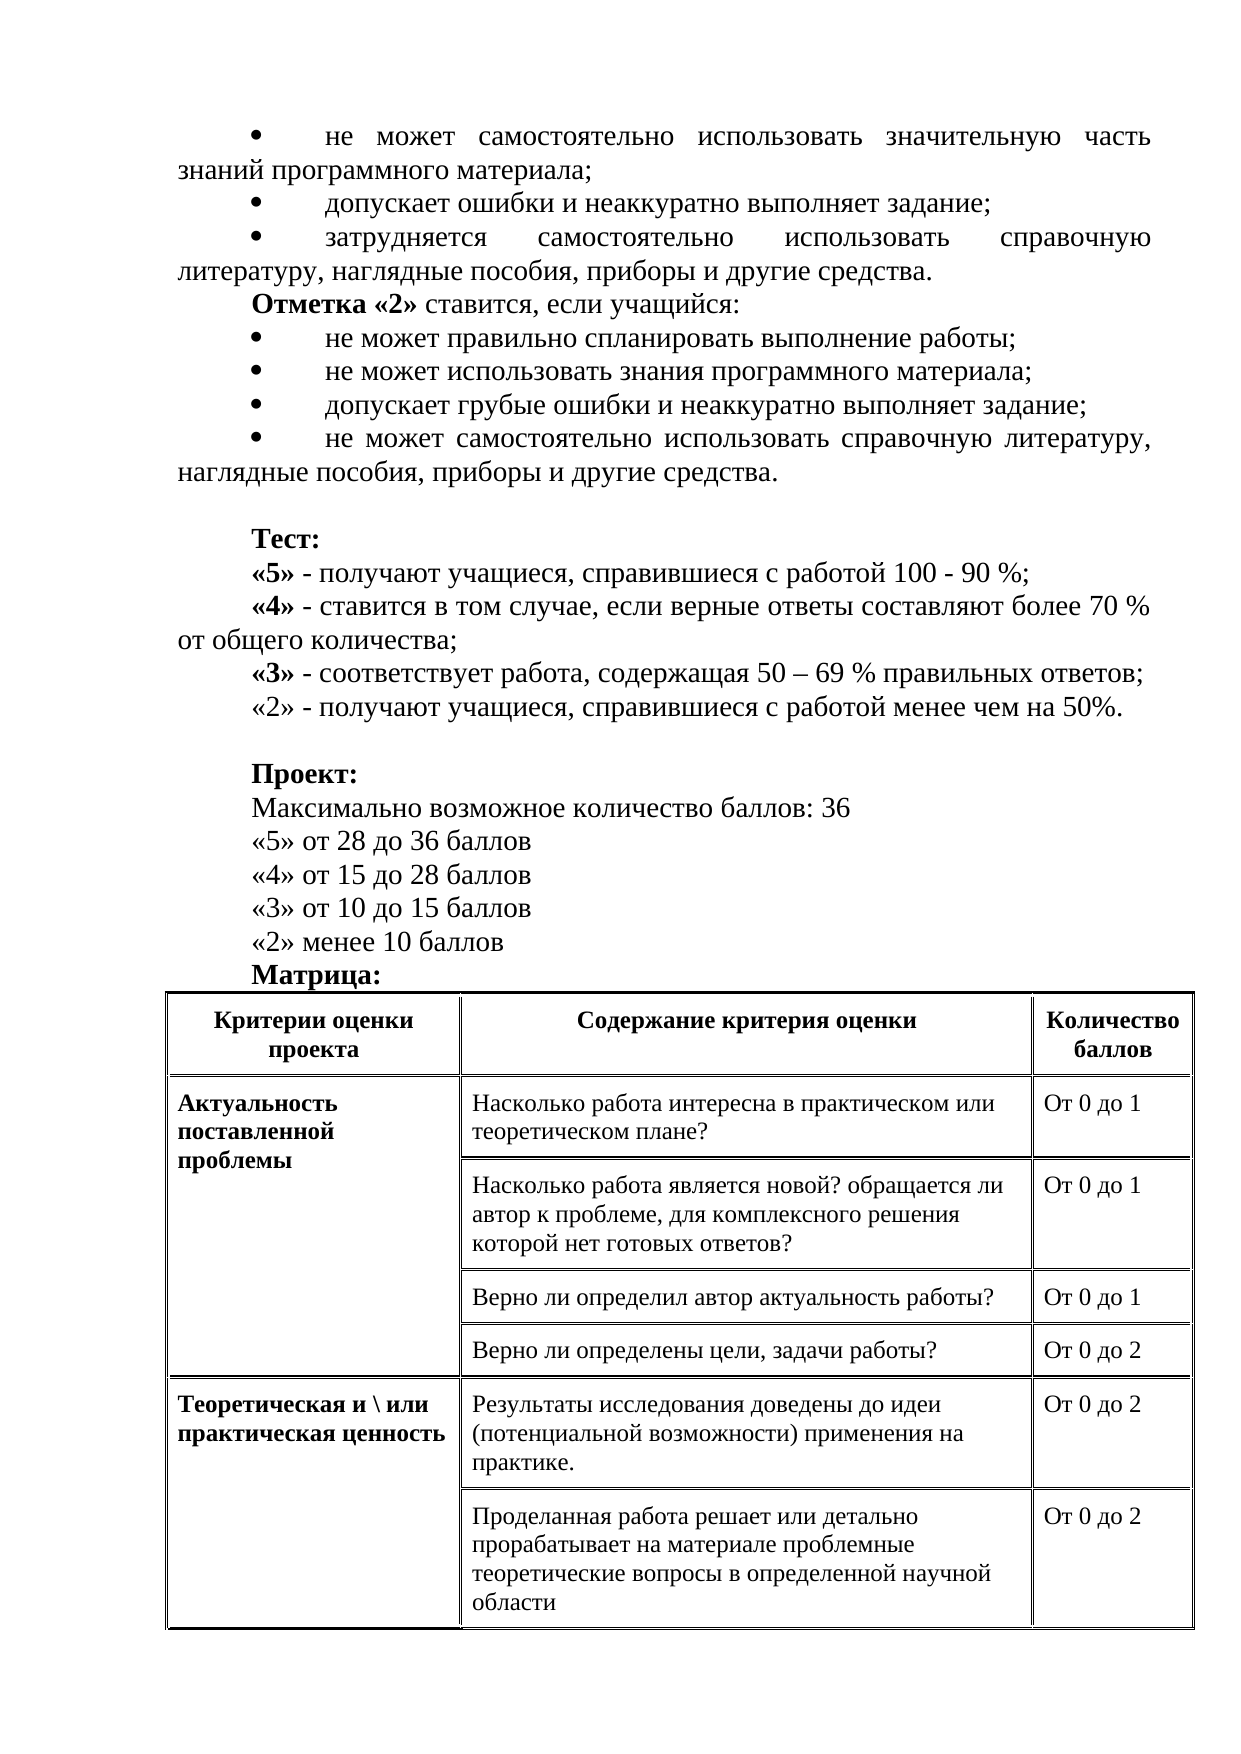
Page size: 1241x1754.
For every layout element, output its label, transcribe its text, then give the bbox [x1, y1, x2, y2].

table_cell Актуальность поставленной проблемы [168, 1074, 459, 1375]
text «3» - соответствует работа, содержащая 50 – 69 % правильных ответов; [177, 656, 1152, 689]
table_cell От 0 до 1 [1034, 1268, 1192, 1321]
table_cell Насколько работа является новой? обращается ли автор к проблеме, для комплексного решения которой нет готовых ответов? [462, 1160, 1031, 1267]
table_cell От 0 до 2 [1034, 1321, 1192, 1375]
list допускает грубые ошибки и неаккуратно выполняет задание; [177, 387, 1152, 421]
table_header Количество баллов [1033, 994, 1192, 1073]
list не может самостоятельно использовать справочную литературу, наглядные пособия, приборы и другие средства. [177, 421, 1152, 488]
list не может использовать знания программного материала; [177, 353, 1152, 387]
text «4» - ставится в том случае, если верные ответы составляют более 70 % от общего количества; [177, 588, 1152, 656]
text Проект: [177, 756, 1152, 790]
list не может правильно спланировать выполнение работы; [177, 320, 1152, 353]
table_cell Верно ли определил автор актуальность работы? [462, 1271, 1031, 1321]
list затрудняется самостоятельно использовать справочную литературу, наглядные пособия, приборы и другие средства. [177, 219, 1152, 286]
list допускает ошибки и неаккуратно выполняет задание; [177, 185, 1152, 219]
table_cell Насколько работа интересна в практическом или теоретическом плане? [462, 1077, 1031, 1156]
text «5» - получают учащиеся, справившиеся с работой 100 - 90 %; [177, 555, 1152, 588]
table_header Критерии оценки проекта [168, 994, 461, 1073]
text «3» от 10 до 15 баллов [177, 890, 1152, 924]
table_cell Результаты исследования доведены до идеи (потенциальной возможности) применения на практике. [462, 1379, 1031, 1487]
table_cell От 0 до 1 [1034, 1074, 1192, 1156]
table_cell Верно ли определены цели, задачи работы? [462, 1325, 1031, 1375]
table_cell От 0 до 2 [1033, 1487, 1193, 1627]
text «2» - получают учащиеся, справившиеся с работой менее чем на 50%. [177, 689, 1152, 723]
table_header Содержание критерия оценки [461, 994, 1033, 1073]
table_cell Проделанная работа решает или детально прорабатывает на материале проблемные теоретические вопросы в определенной научной области [461, 1490, 1033, 1627]
text Отметка «2» ставится, если учащийся: [177, 286, 1152, 320]
text Максимально возможное количество баллов: 36 [177, 790, 1152, 823]
text «5» от 28 до 36 баллов [177, 823, 1152, 857]
list не может самостоятельно использовать значительную часть знаний программного материала; [177, 118, 1152, 185]
table_cell Теоретическая и \ или практическая ценность [168, 1375, 461, 1627]
text «2» менее 10 баллов [177, 924, 1152, 957]
text Тест: [177, 521, 1152, 555]
table_cell От 0 до 2 [1034, 1375, 1192, 1487]
text Матрица: [177, 957, 1152, 991]
table_cell От 0 до 1 [1034, 1156, 1192, 1267]
text «4» от 15 до 28 баллов [177, 857, 1152, 890]
